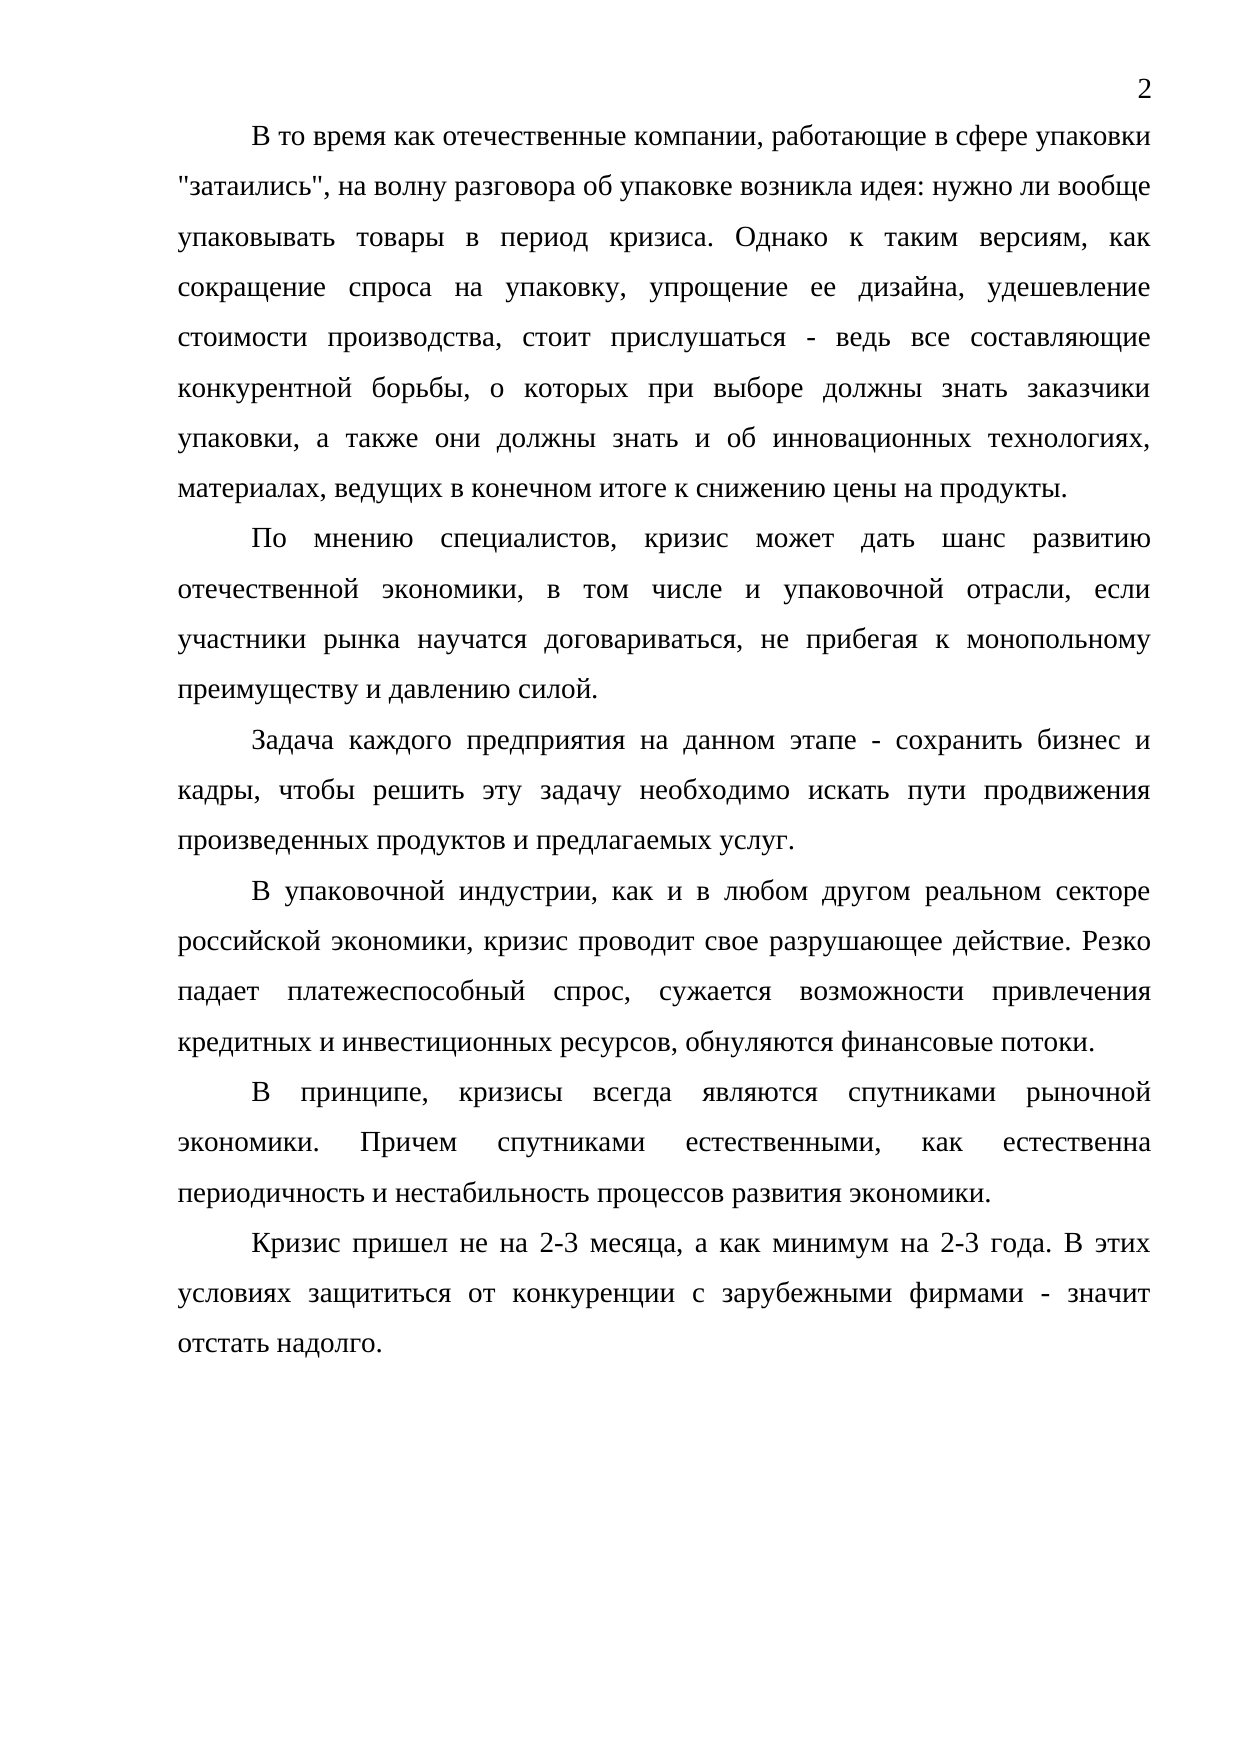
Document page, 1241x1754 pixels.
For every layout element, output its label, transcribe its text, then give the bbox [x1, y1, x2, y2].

text В то время как отечественные компании, работающие в сфере упаковки "затаились", на волну разговора об упаковке возникла идея: нужно ли вообще упаковывать товары в период кризиса. Однако к таким версиям, как сокращение спроса на упаковку, упрощение ее дизайна, удешевление стоимости производства, стоит прислушаться - ведь все составляющие конкурентной борьбы, о которых при выборе должны знать заказчики упаковки, а также они должны знать и об инновационных технологиях, материалах, ведущих в конечном итоге к снижению цены на продукты. [177, 118, 1152, 504]
text По мнению специалистов, кризис может дать шанс развитию отечественной экономики, в том числе и упаковочной отрасли, если участники рынка научатся договариваться, не прибегая к монопольному преимуществу и давлению силой. [177, 521, 1152, 705]
text Задача каждого предприятия на данном этапе - сохранить бизнес и кадры, чтобы решить эту задачу необходимо искать пути продвижения произведенных продуктов и предлагаемых услуг. [177, 722, 1152, 856]
text В принципе, кризисы всегда являются спутниками рыночной экономики. Причем спутниками естественными, как естественна периодичность и нестабильность процессов развития экономики. [177, 1074, 1152, 1208]
text Кризис пришел не на 2-3 месяца, а как минимум на 2-3 года. В этих условиях защититься от конкуренции с зарубежными фирмами - значит отстать надолго. [177, 1225, 1152, 1359]
text В упаковочной индустрии, как и в любом другом реальном секторе российской экономики, кризис проводит свое разрушающее действие. Резко падает платежеспособный спрос, сужается возможности привлечения кредитных и инвестиционных ресурсов, обнуляются финансовые потоки. [177, 873, 1152, 1057]
